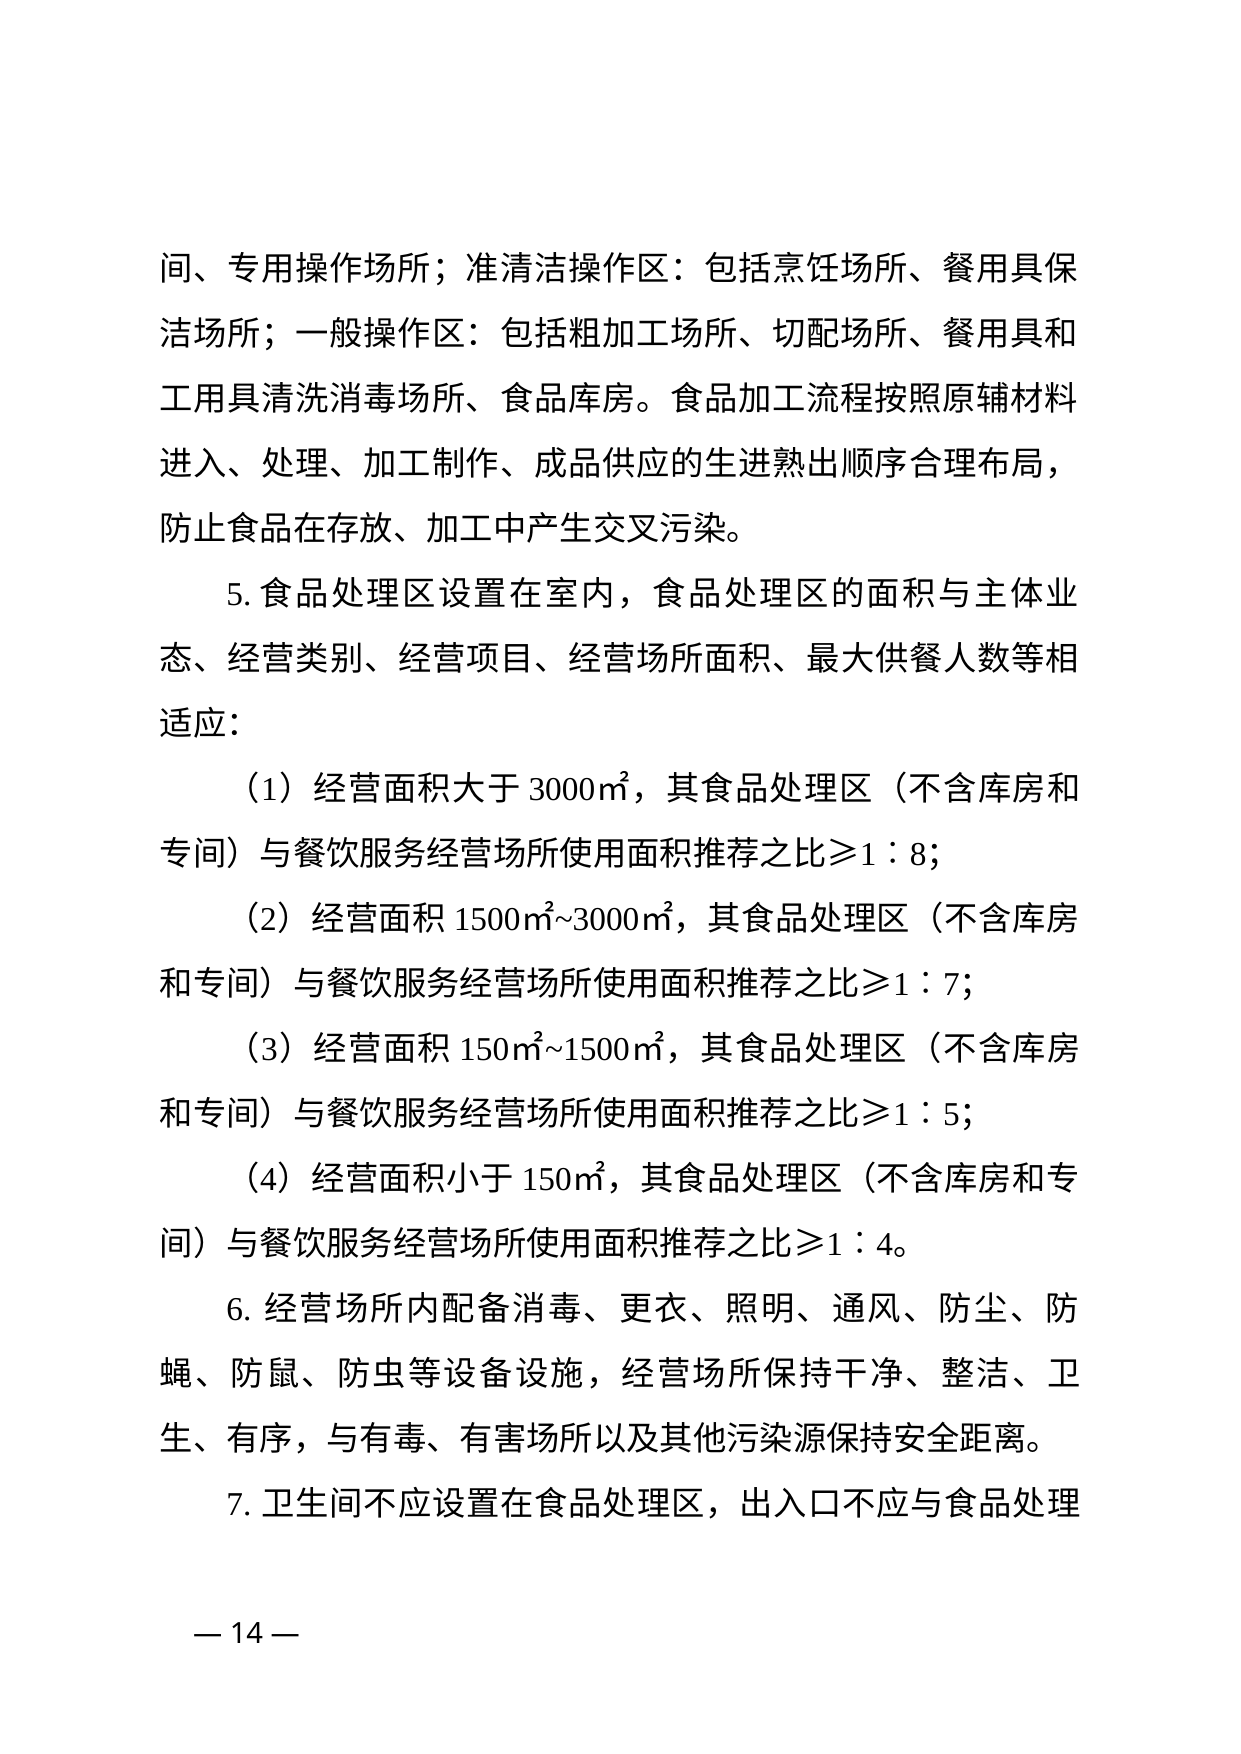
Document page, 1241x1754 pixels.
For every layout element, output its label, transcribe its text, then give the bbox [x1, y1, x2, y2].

text 6. 经营场所内配备消毒、更衣、照明、通风、防尘、防蝇、防鼠、防虫等设备设施，经营场所保持干净、整洁、卫生、有序，与有毒、有害场所以及其他污染源保持安全距离。 [159, 1273, 1081, 1468]
text （1）经营面积大于3000㎡，其食品处理区（不含库房和专间）与餐饮服务经营场所使用面积推荐之比≥1︰8； [159, 753, 1081, 883]
text （2）经营面积1500㎡~3000㎡，其食品处理区（不含库房和专间）与餐饮服务经营场所使用面积推荐之比≥1︰7； [159, 883, 1081, 1013]
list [159, 233, 1081, 558]
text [159, 1468, 1081, 1533]
list 食品处理区设置在室内，食品处理区的面积与主体业态、经营类别、经营项目、经营场所面积、最大供餐人数等相适应： [159, 558, 1081, 753]
text （3）经营面积150㎡~1500㎡，其食品处理区（不含库房和专间）与餐饮服务经营场所使用面积推荐之比≥1︰5； [159, 1013, 1081, 1143]
text （4）经营面积小于150㎡，其食品处理区（不含库房和专间）与餐饮服务经营场所使用面积推荐之比≥1︰4。 [159, 1143, 1081, 1273]
